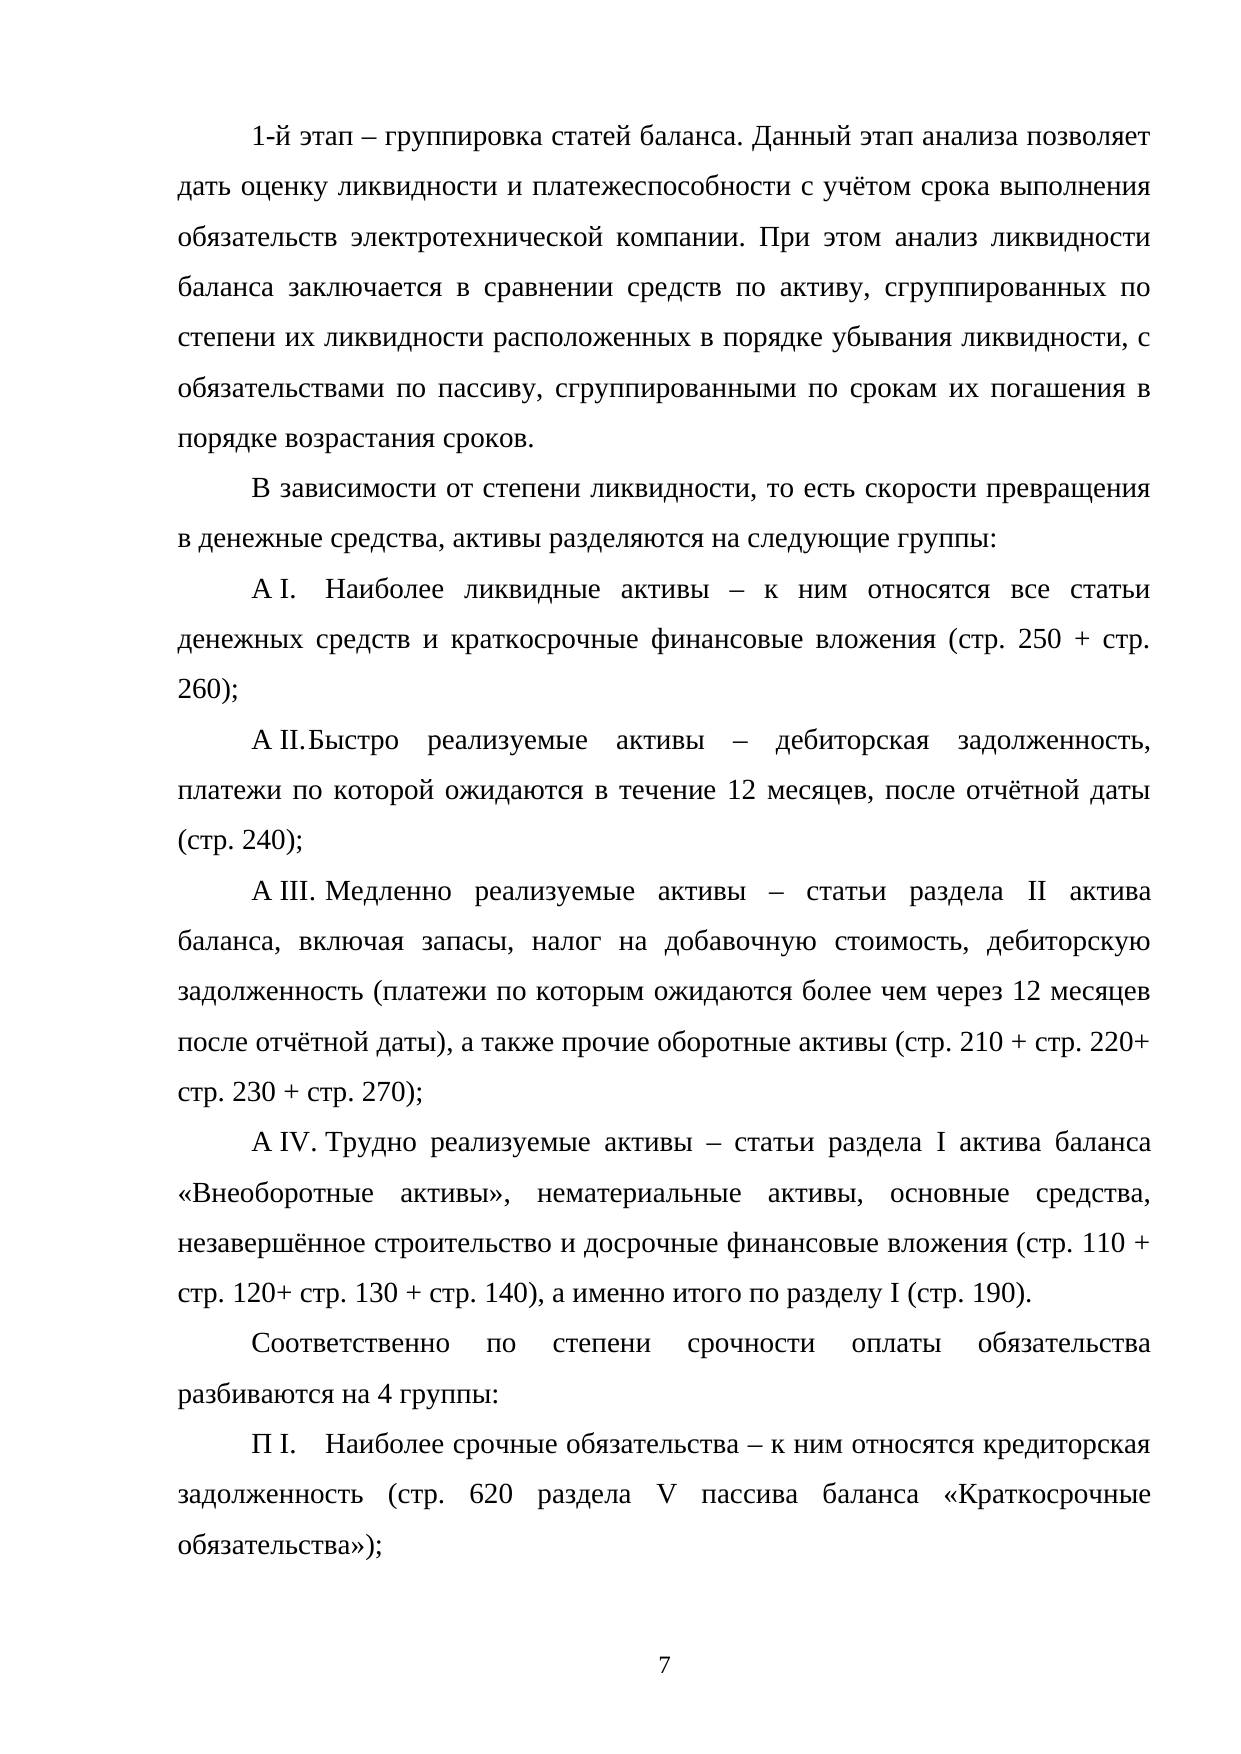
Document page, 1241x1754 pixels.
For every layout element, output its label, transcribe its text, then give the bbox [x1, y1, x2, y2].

text 1-й этап – группировка статей баланса. Данный этап анализа позволяет дать оценку ликвидности и платежеспособности с учётом срока выполнения обязательств электротехнической компании. При этом анализ ликвидности баланса заключается в сравнении средств по активу, сгруппированных по степени их ликвидности расположенных в порядке убывания ликвидности, с обязательствами по пассиву, сгруппированными по срокам их погашения в порядке возрастания сроков. [177, 118, 1152, 453]
text A III. Медленно реализуемые активы – статьи раздела II актива баланса, включая запасы, налог на добавочную стоимость, дебиторскую задолженность (платежи по которым ожидаются более чем через 12 месяцев после отчётной даты), а также прочие оборотные активы (стр. 210 + стр. 220+ стр. 230 + стр. 270); [177, 873, 1152, 1108]
text Соответственно по степени срочности оплаты обязательства разбиваются на 4 группы: [177, 1326, 1152, 1409]
text A I. Наиболее ликвидные активы – к ним относятся все статьи денежных средств и краткосрочные финансовые вложения (стр. 250 + стр. 260); [177, 571, 1152, 705]
text A II. Быстро реализуемые активы – дебиторская задолженность, платежи по которой ожидаются в течение 12 месяцев, после отчётной даты (стр. 240); [177, 722, 1152, 856]
text A IV. Трудно реализуемые активы – статьи раздела I актива баланса «Внеоборотные активы», нематериальные активы, основные средства, незавершённое строительство и досрочные финансовые вложения (стр. 110 + стр. 120+ стр. 130 + стр. 140), а именно итого по разделу I (стр. 190). [177, 1124, 1152, 1309]
text В зависимости от степени ликвидности, то есть скорости превращения в денежные средства, активы разделяются на следующие группы: [177, 470, 1152, 554]
text П I. Наиболее срочные обязательства – к ним относятся кредиторская задолженность (стр. 620 раздела V пассива баланса «Краткосрочные обязательства»); [177, 1426, 1152, 1560]
